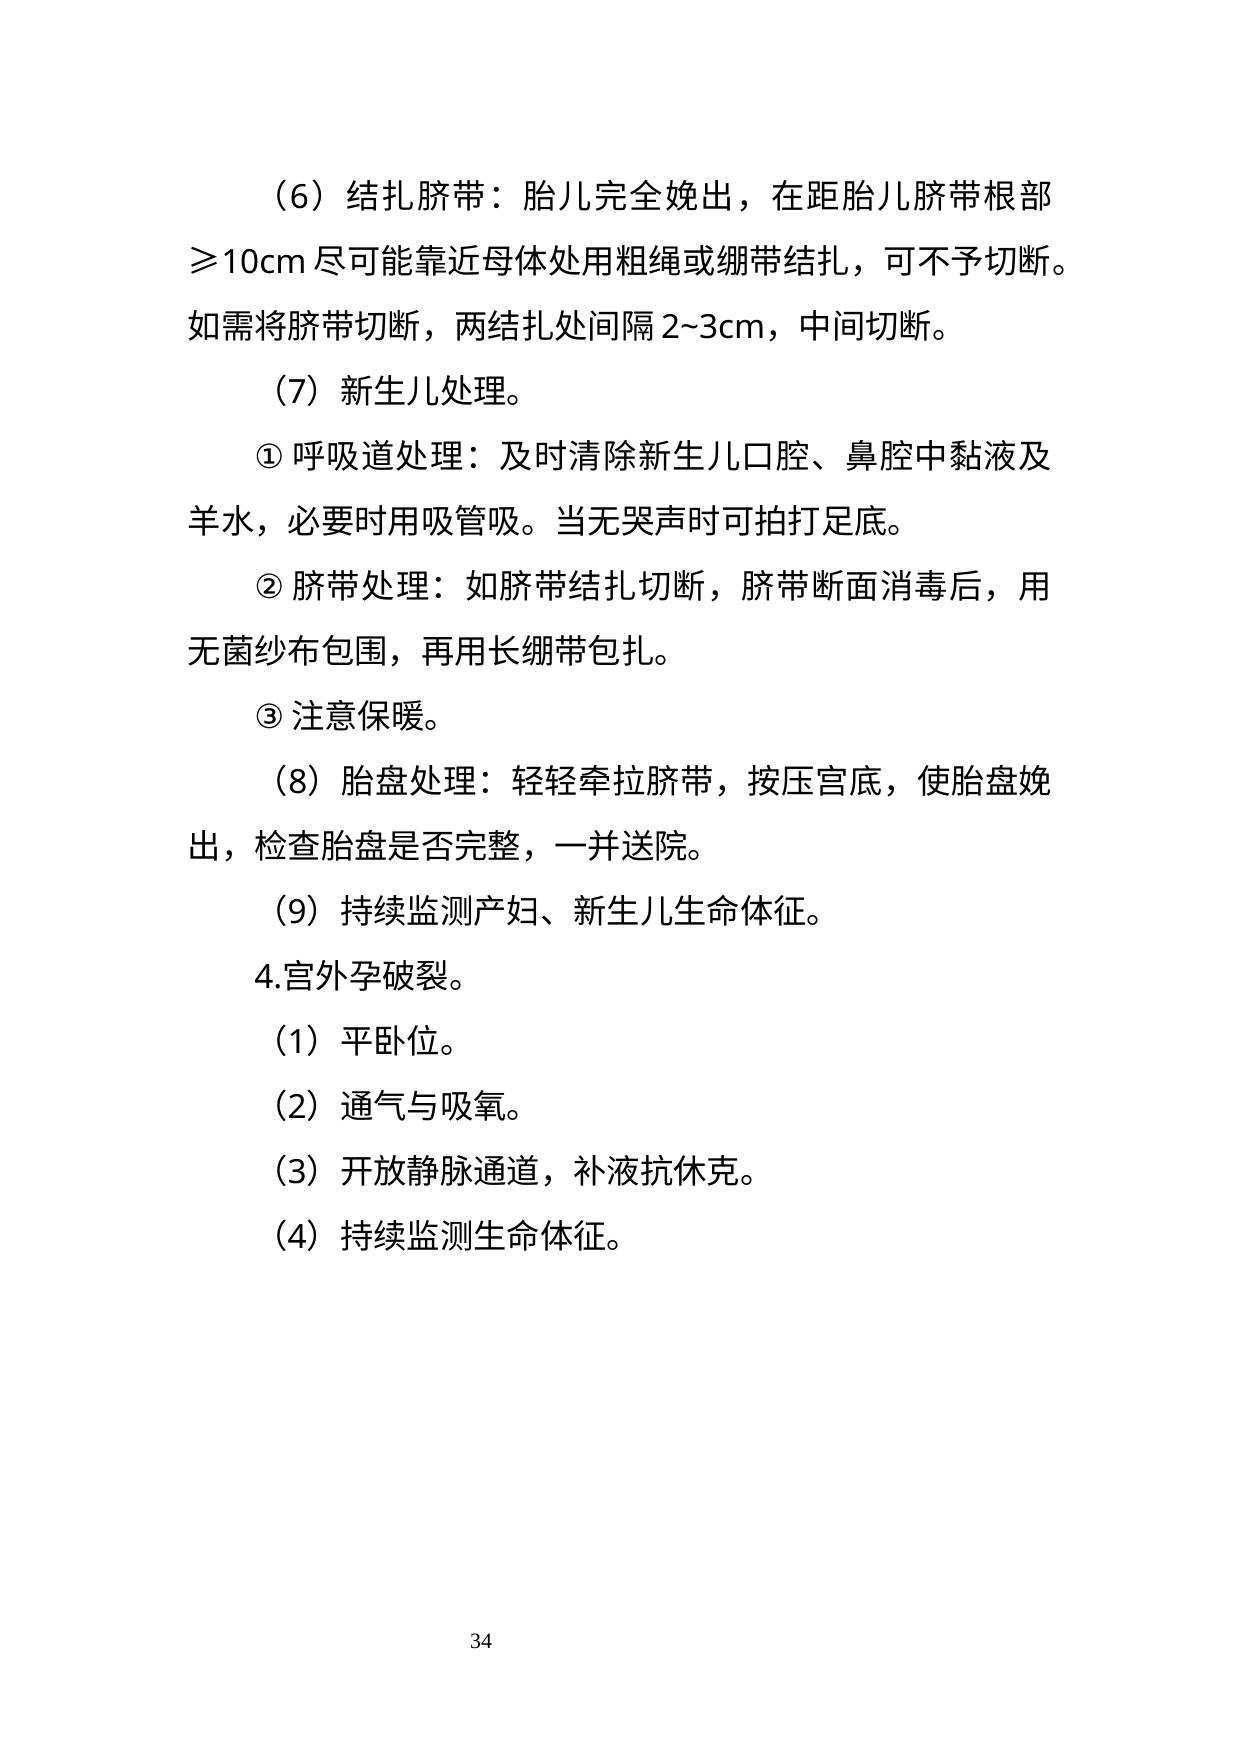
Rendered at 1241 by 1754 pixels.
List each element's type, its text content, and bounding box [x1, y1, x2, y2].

text （3）开放静脉通道，补液抗休克。 [187, 1137, 1053, 1202]
text ③注意保暖。 [187, 682, 1053, 747]
text （6）结扎脐带：胎儿完全娩出，在距胎儿脐带根部≥10cm尽可能靠近母体处用粗绳或绷带结扎，可不予切断。如需将脐带切断，两结扎处间隔2~3cm，中间切断。 [187, 162, 1053, 357]
text （2）通气与吸氧。 [187, 1072, 1053, 1137]
text （9）持续监测产妇、新生儿生命体征。 [187, 877, 1053, 942]
text （7）新生儿处理。 [187, 357, 1053, 422]
text （8）胎盘处理：轻轻牵拉脐带，按压宫底，使胎盘娩出，检查胎盘是否完整，一并送院。 [187, 747, 1053, 877]
text （4）持续监测生命体征。 [187, 1202, 1053, 1267]
text 4.宫外孕破裂。 [187, 942, 1053, 1007]
text ①呼吸道处理：及时清除新生儿口腔、鼻腔中黏液及羊水，必要时用吸管吸。当无哭声时可拍打足底。 [187, 422, 1053, 552]
text （1）平卧位。 [187, 1007, 1053, 1072]
text ②脐带处理：如脐带结扎切断，脐带断面消毒后，用无菌纱布包围，再用长绷带包扎。 [187, 552, 1053, 682]
